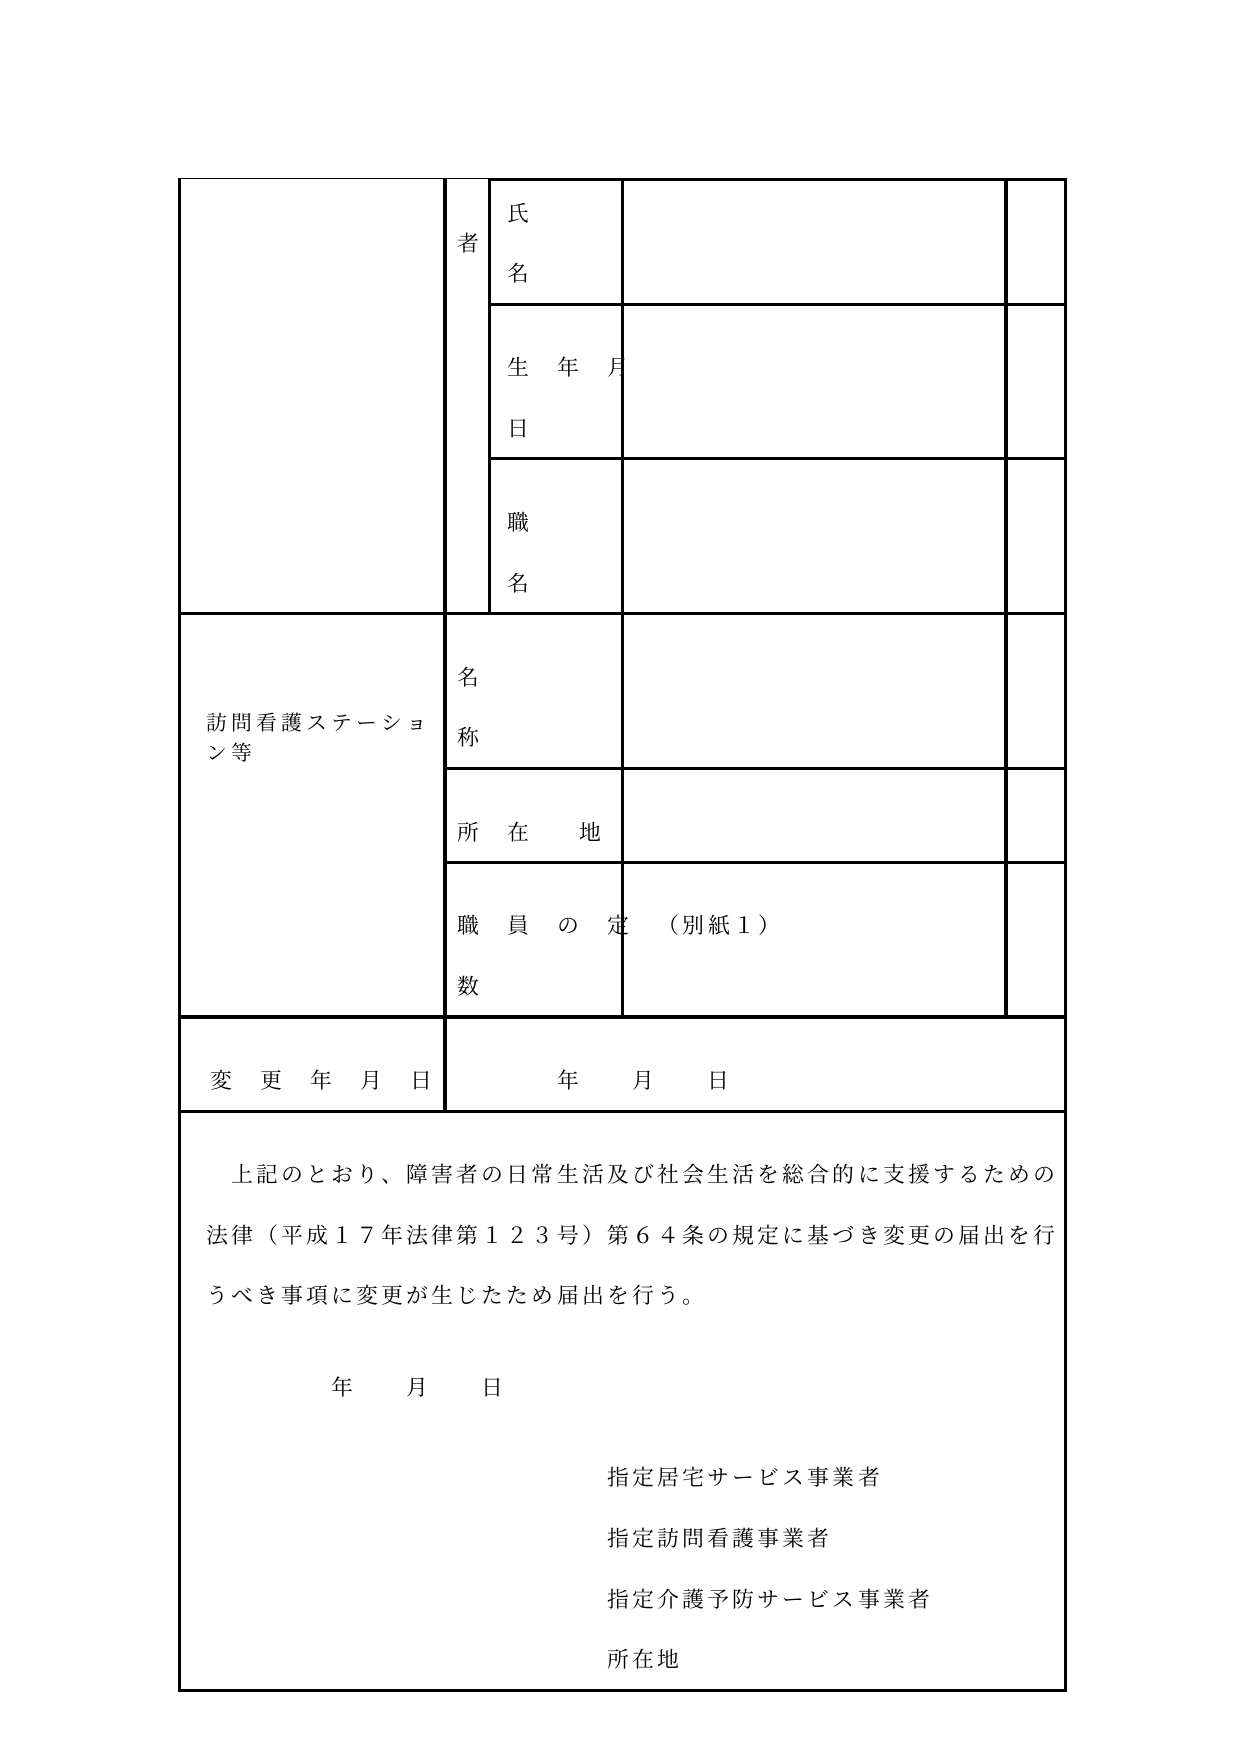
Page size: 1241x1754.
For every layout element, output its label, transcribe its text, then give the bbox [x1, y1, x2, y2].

table_cell 氏名 [491, 181, 621, 303]
table_cell [1008, 181, 1064, 303]
table_cell [1008, 306, 1064, 457]
table_cell 変 更 年 月 日 [181, 1019, 443, 1109]
table_cell [1008, 615, 1064, 767]
table_cell 訪問看護ステーション等 [181, 615, 443, 1015]
table_cell 生年月日 [491, 306, 621, 457]
table_cell 職員の定数 [447, 864, 621, 1015]
table_cell 年 月 日 [447, 1019, 1064, 1109]
table_cell [1008, 770, 1064, 861]
table_cell [624, 770, 1004, 861]
table_cell [624, 460, 1004, 612]
table_cell [624, 615, 1004, 767]
table_cell [1008, 864, 1064, 1015]
table_cell [624, 181, 1004, 303]
table_cell [624, 306, 1004, 457]
table_cell 所在地 [447, 770, 621, 861]
table_cell （別紙１） [624, 864, 1004, 1015]
table_cell 職名 [491, 460, 621, 612]
table_cell [1008, 460, 1064, 612]
table_cell 名称 [447, 615, 621, 767]
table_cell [181, 1113, 1064, 1688]
